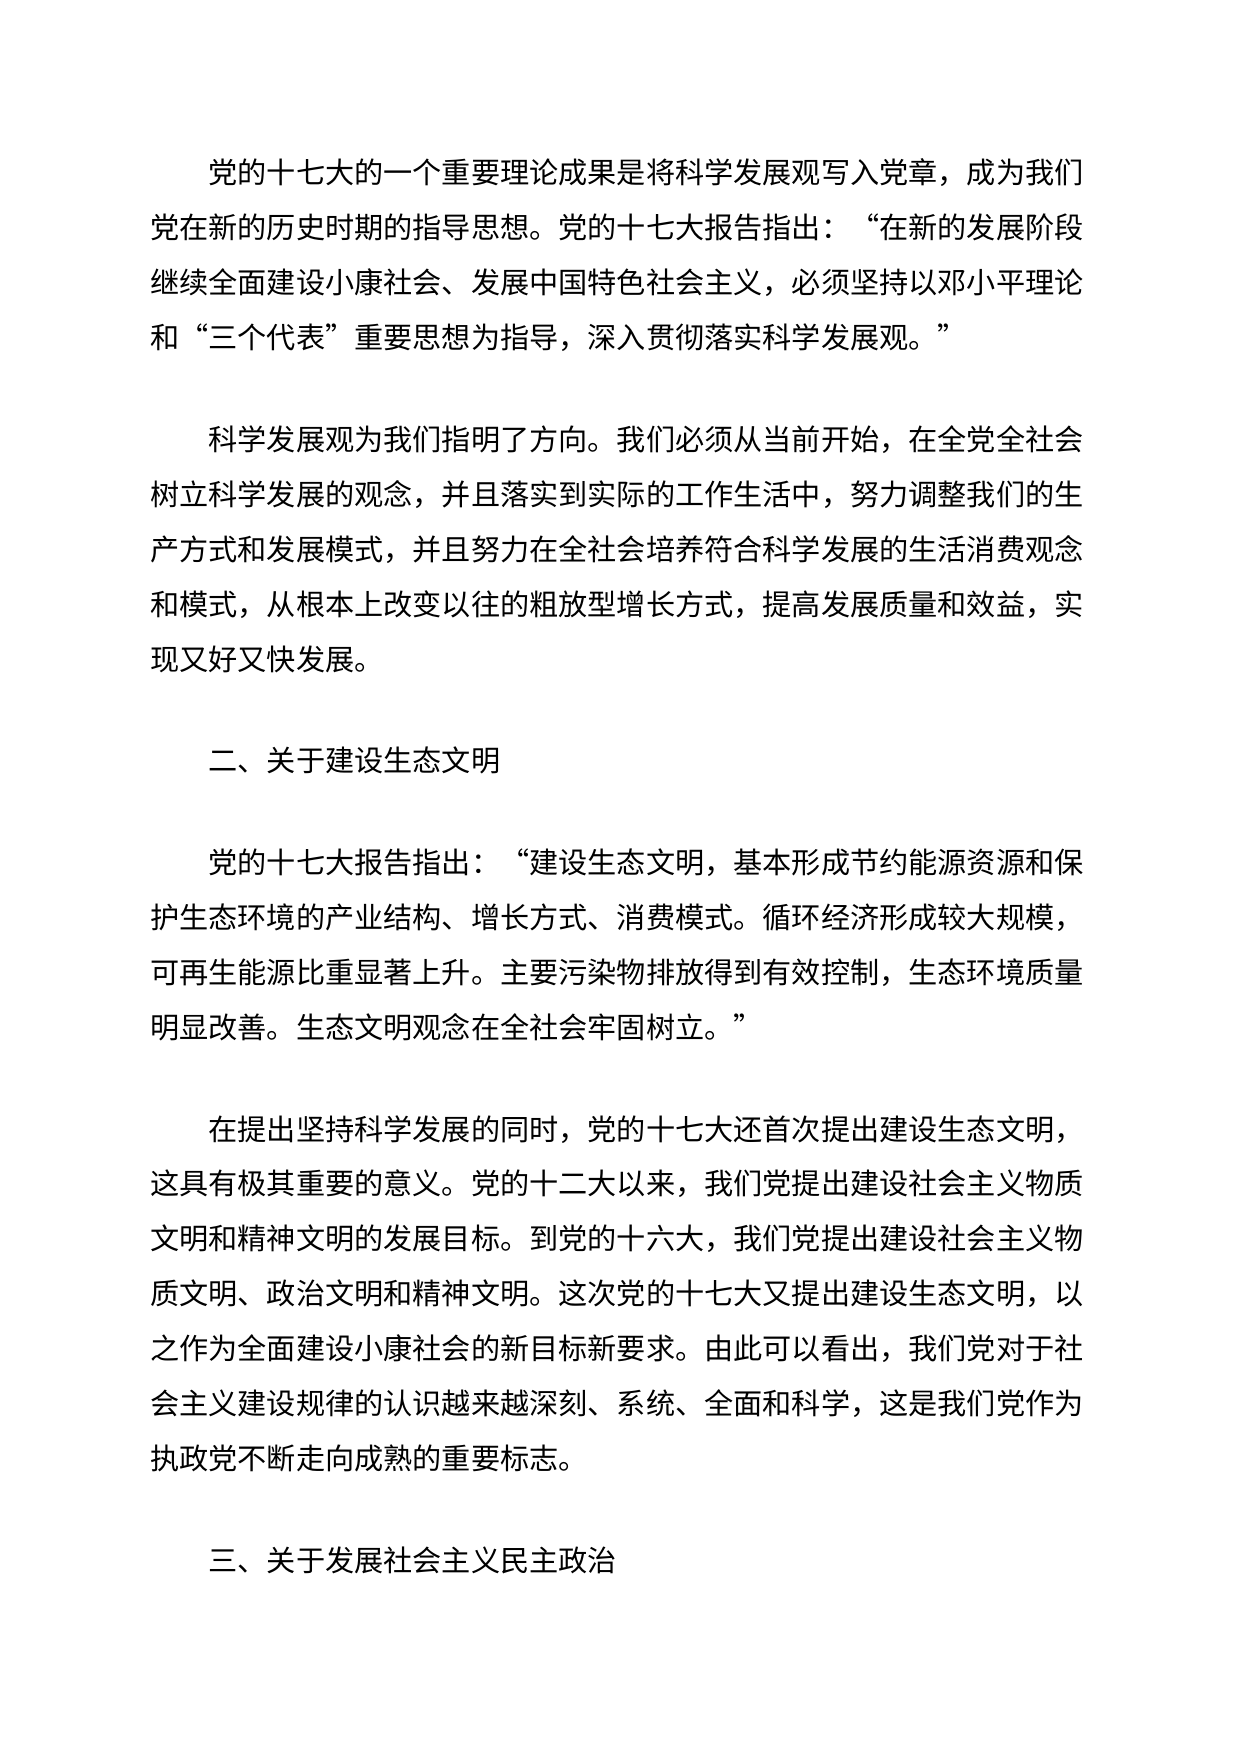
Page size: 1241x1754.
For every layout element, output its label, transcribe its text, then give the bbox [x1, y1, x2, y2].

text 三、关于发展社会主义民主政治 [150, 1537, 1090, 1579]
text 科学发展观为我们指明了方向。我们必须从当前开始，在全党全社会树立科学发展的观念，并且落实到实际的工作生活中，努力调整我们的生产方式和发展模式，并且努力在全社会培养符合科学发展的生活消费观念和模式，从根本上改变以往的粗放型增长方式，提高发展质量和效益，实现又好又快发展。 [150, 416, 1090, 678]
text 党的十七大报告指出：“建设生态文明，基本形成节约能源资源和保护生态环境的产业结构、增长方式、消费模式。循环经济形成较大规模，可再生能源比重显著上升。主要污染物排放得到有效控制，生态环境质量明显改善。生态文明观念在全社会牢固树立。” [150, 839, 1090, 1047]
text 在提出坚持科学发展的同时，党的十七大还首次提出建设生态文明，这具有极其重要的意义。党的十二大以来，我们党提出建设社会主义物质文明和精神文明的发展目标。到党的十六大，我们党提出建设社会主义物质文明、政治文明和精神文明。这次党的十七大又提出建设生态文明，以之作为全面建设小康社会的新目标新要求。由此可以看出，我们党对于社会主义建设规律的认识越来越深刻、系统、全面和科学，这是我们党作为执政党不断走向成熟的重要标志。 [150, 1106, 1090, 1478]
text 二、关于建设生态文明 [150, 738, 1090, 780]
text 党的十七大的一个重要理论成果是将科学发展观写入党章，成为我们党在新的历史时期的指导思想。党的十七大报告指出：“在新的发展阶段继续全面建设小康社会、发展中国特色社会主义，必须坚持以邓小平理论和“三个代表”重要思想为指导，深入贯彻落实科学发展观。” [150, 150, 1090, 357]
